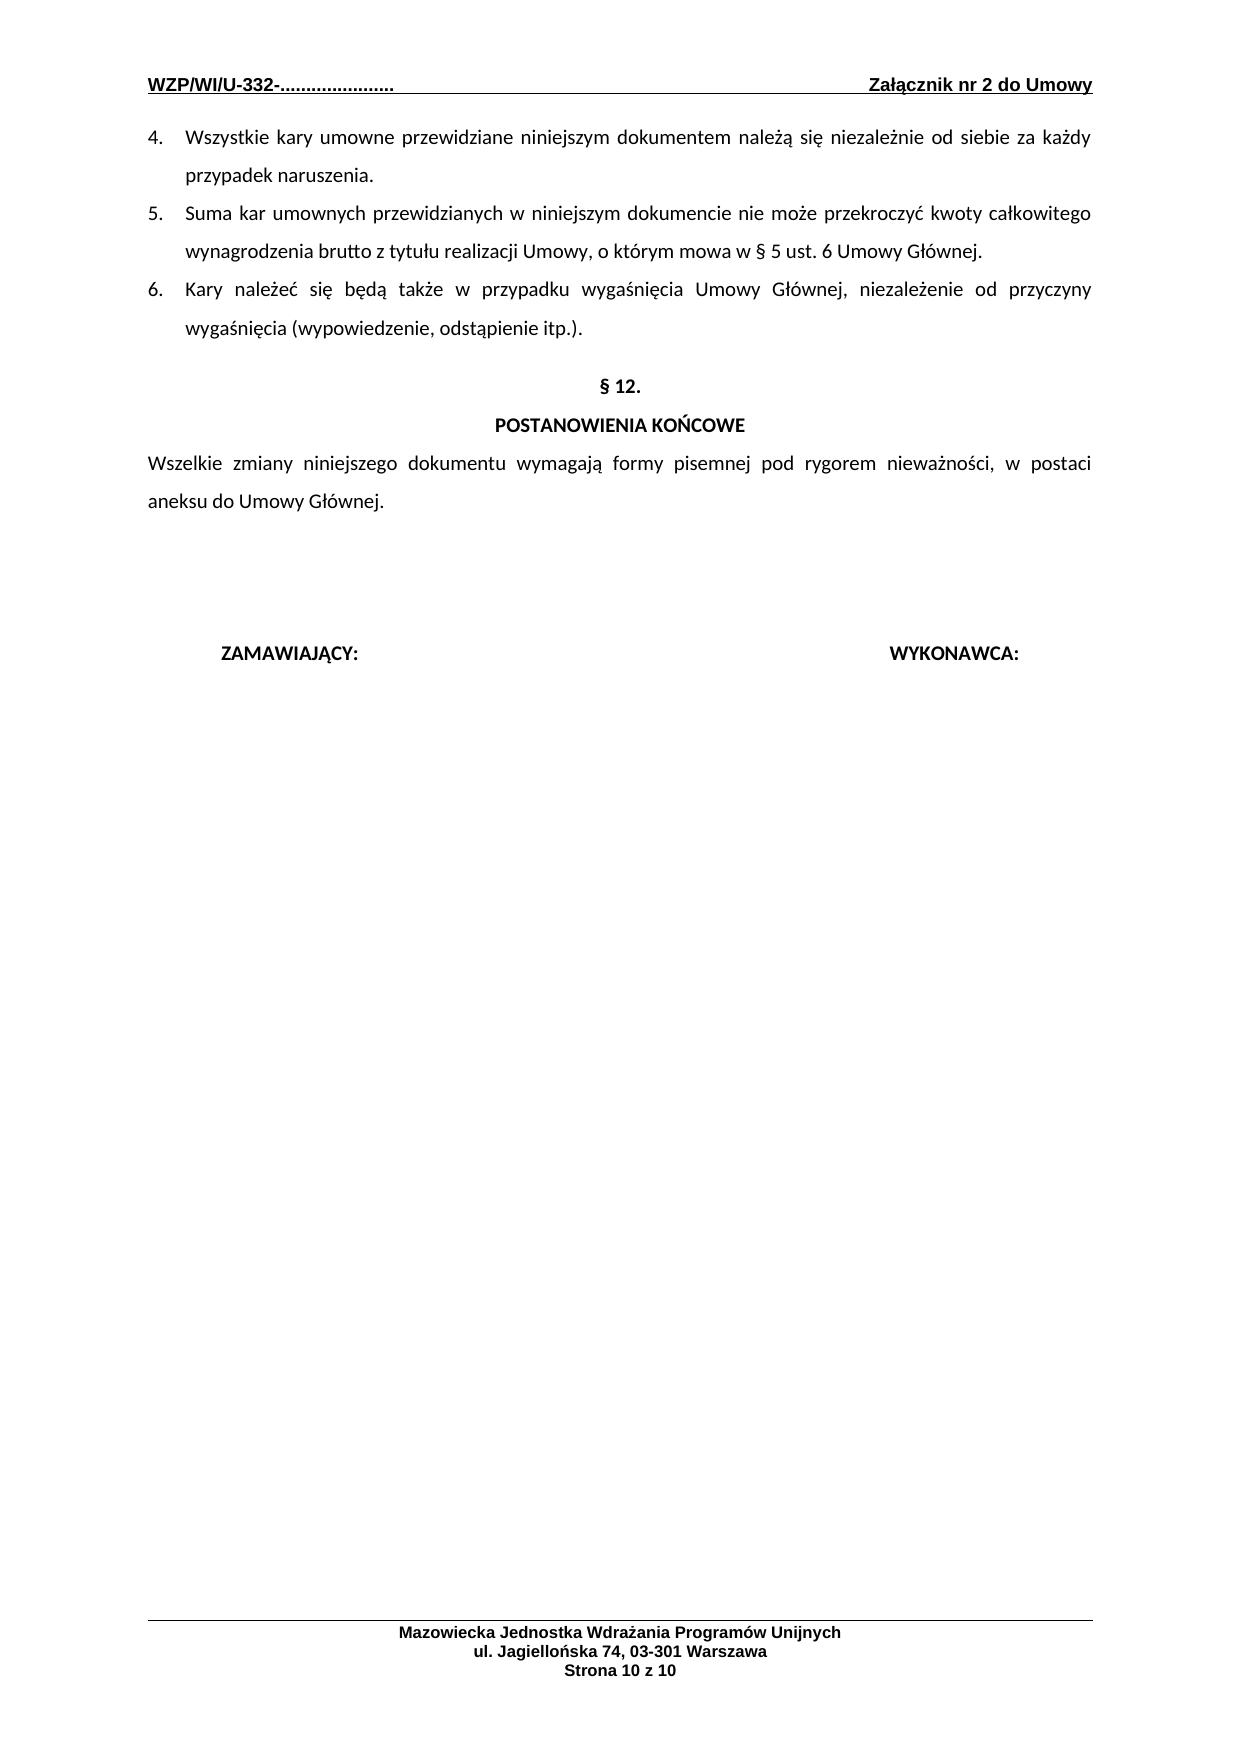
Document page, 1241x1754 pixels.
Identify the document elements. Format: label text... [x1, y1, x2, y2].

list Suma kar umownych przewidzianych w niniejszym dokumencie nie może przekroczyć kwoty całkowitego wynagrodzenia brutto z tytułu realizacji Umowy, o którym mowa w § 5 ust. 6 Umowy Głównej. [148, 200, 1093, 264]
text § 12. [148, 374, 1093, 399]
text POSTANOWIENIA KOŃCOWE [148, 412, 1093, 437]
list Wszystkie kary umowne przewidziane niniejszym dokumentem należą się niezależnie od siebie za każdy przypadek naruszenia. [148, 124, 1093, 188]
text Wszelkie zmiany niniejszego dokumentu wymagają formy pisemnej pod rygorem nieważności, w postaci aneksu do Umowy Głównej. [148, 450, 1093, 513]
text ZAMAWIAJĄCY: WYKONAWCA: [148, 641, 1093, 666]
list Kary należeć się będą także w przypadku wygaśnięcia Umowy Głównej, niezależenie od przyczyny wygaśnięcia (wypowiedzenie, odstąpienie itp.). [148, 277, 1093, 340]
